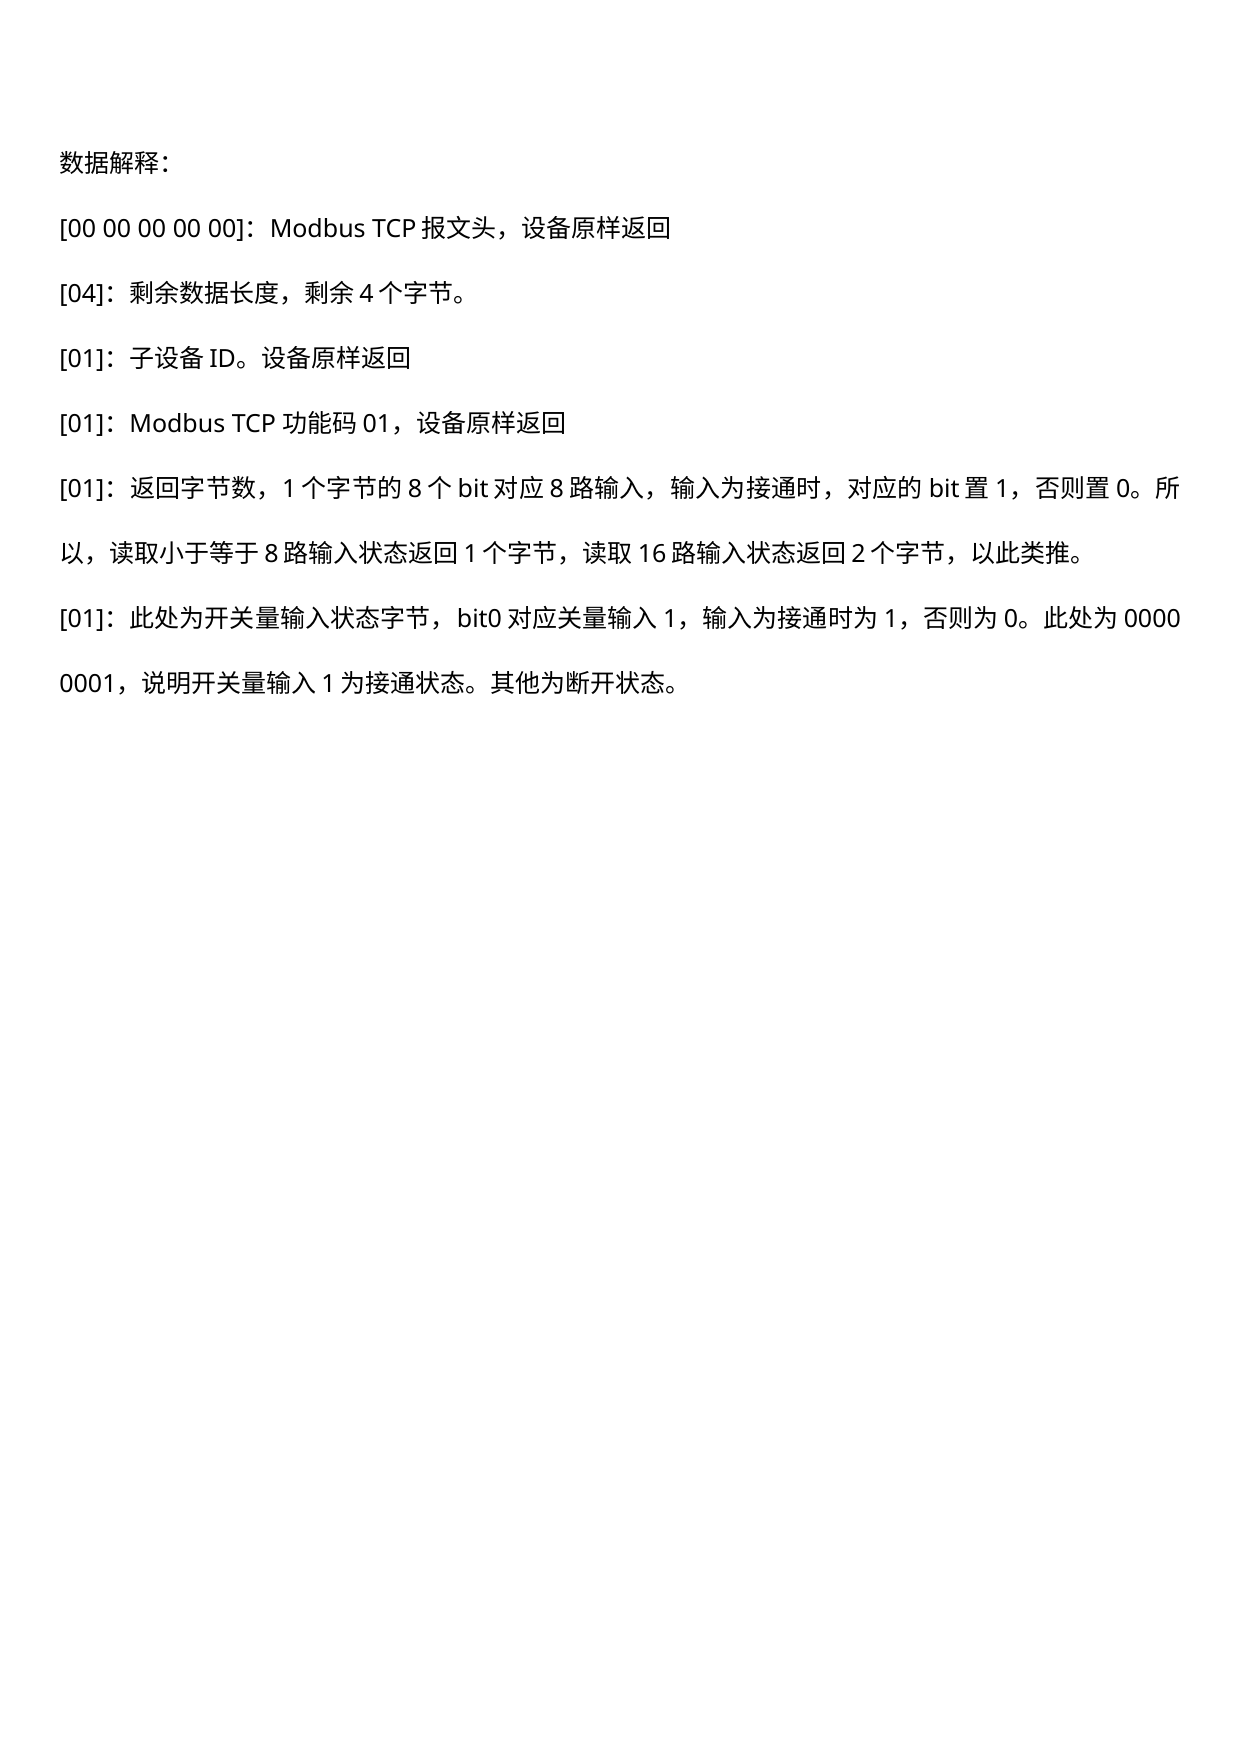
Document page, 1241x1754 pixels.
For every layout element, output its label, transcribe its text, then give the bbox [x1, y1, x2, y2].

text [01]：Modbus TCP 功能码01，设备原样返回 [59, 389, 1181, 454]
text [00 00 00 00 00]：Modbus TCP报文头，设备原样返回 [59, 194, 1181, 259]
text [01]：此处为开关量输入状态字节，bit0对应关量输入1，输入为接通时为1，否则为0。此处为0000 0001，说明开关量输入1为接通状态。其他为断开状态。 [59, 584, 1181, 714]
text [01]：返回字节数，1个字节的8个bit对应8路输入，输入为接通时，对应的bit置1，否则置0。所以，读取小于等于8路输入状态返回1个字节，读取16路输入状态返回2个字节，以此类推。 [59, 454, 1181, 584]
text [01]：子设备ID。设备原样返回 [59, 324, 1181, 389]
text 数据解释： [59, 129, 1181, 194]
text [04]：剩余数据长度，剩余4个字节。 [59, 259, 1181, 324]
